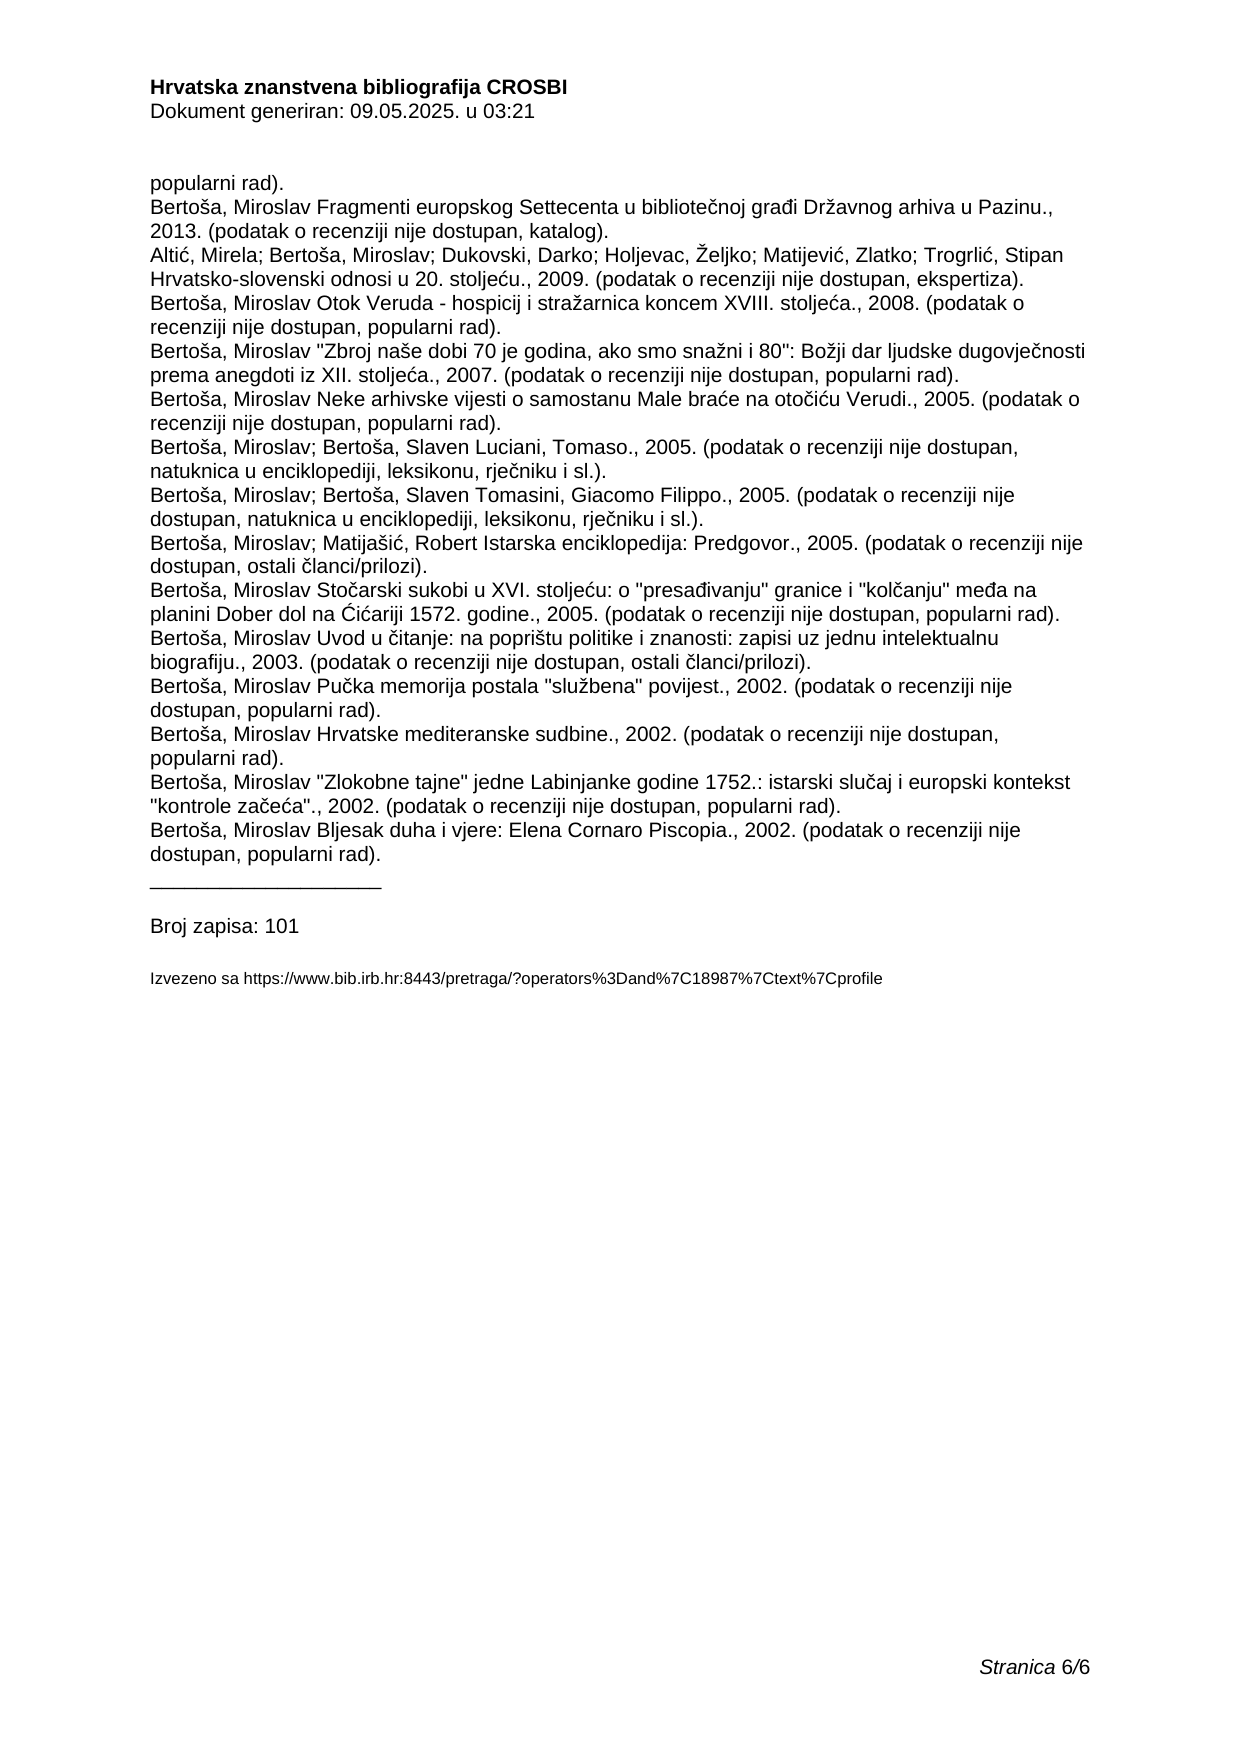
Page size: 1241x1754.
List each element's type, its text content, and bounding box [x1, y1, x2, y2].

text Izvezeno sa https://www.bib.irb.hr:8443/pretraga/?operators%3Dand%7C18987%7Ctext%7Cprofile [150, 969, 1090, 988]
text Bertoša, Miroslav [150, 722, 1090, 770]
text Broj zapisa: 101 [150, 914, 1090, 938]
text Bertoša, Miroslav; Bertoša, Slaven [150, 482, 1090, 530]
text Bertoša, Miroslav [150, 770, 1090, 818]
text Bertoša, Miroslav [150, 818, 1090, 866]
text Bertoša, Miroslav [150, 195, 1090, 243]
text Bertoša, Miroslav [150, 339, 1090, 387]
text Bertoša, Miroslav [150, 387, 1090, 434]
text Bertoša, Miroslav [150, 291, 1090, 339]
text Bertoša, Miroslav [150, 626, 1090, 674]
text Bertoša, Miroslav [150, 171, 1090, 195]
text Altić, Mirela; Bertoša, Miroslav; Dukovski, Darko; Holjevac, Željko; Matijević, Zlatko; Trogrlić, Stipan [150, 243, 1090, 291]
text Bertoša, Miroslav; Bertoša, Slaven [150, 434, 1090, 482]
text Bertoša, Miroslav; Matijašić, Robert [150, 530, 1090, 578]
text Bertoša, Miroslav [150, 578, 1090, 626]
text Bertoša, Miroslav [150, 674, 1090, 722]
text ____________________ [150, 866, 1090, 890]
